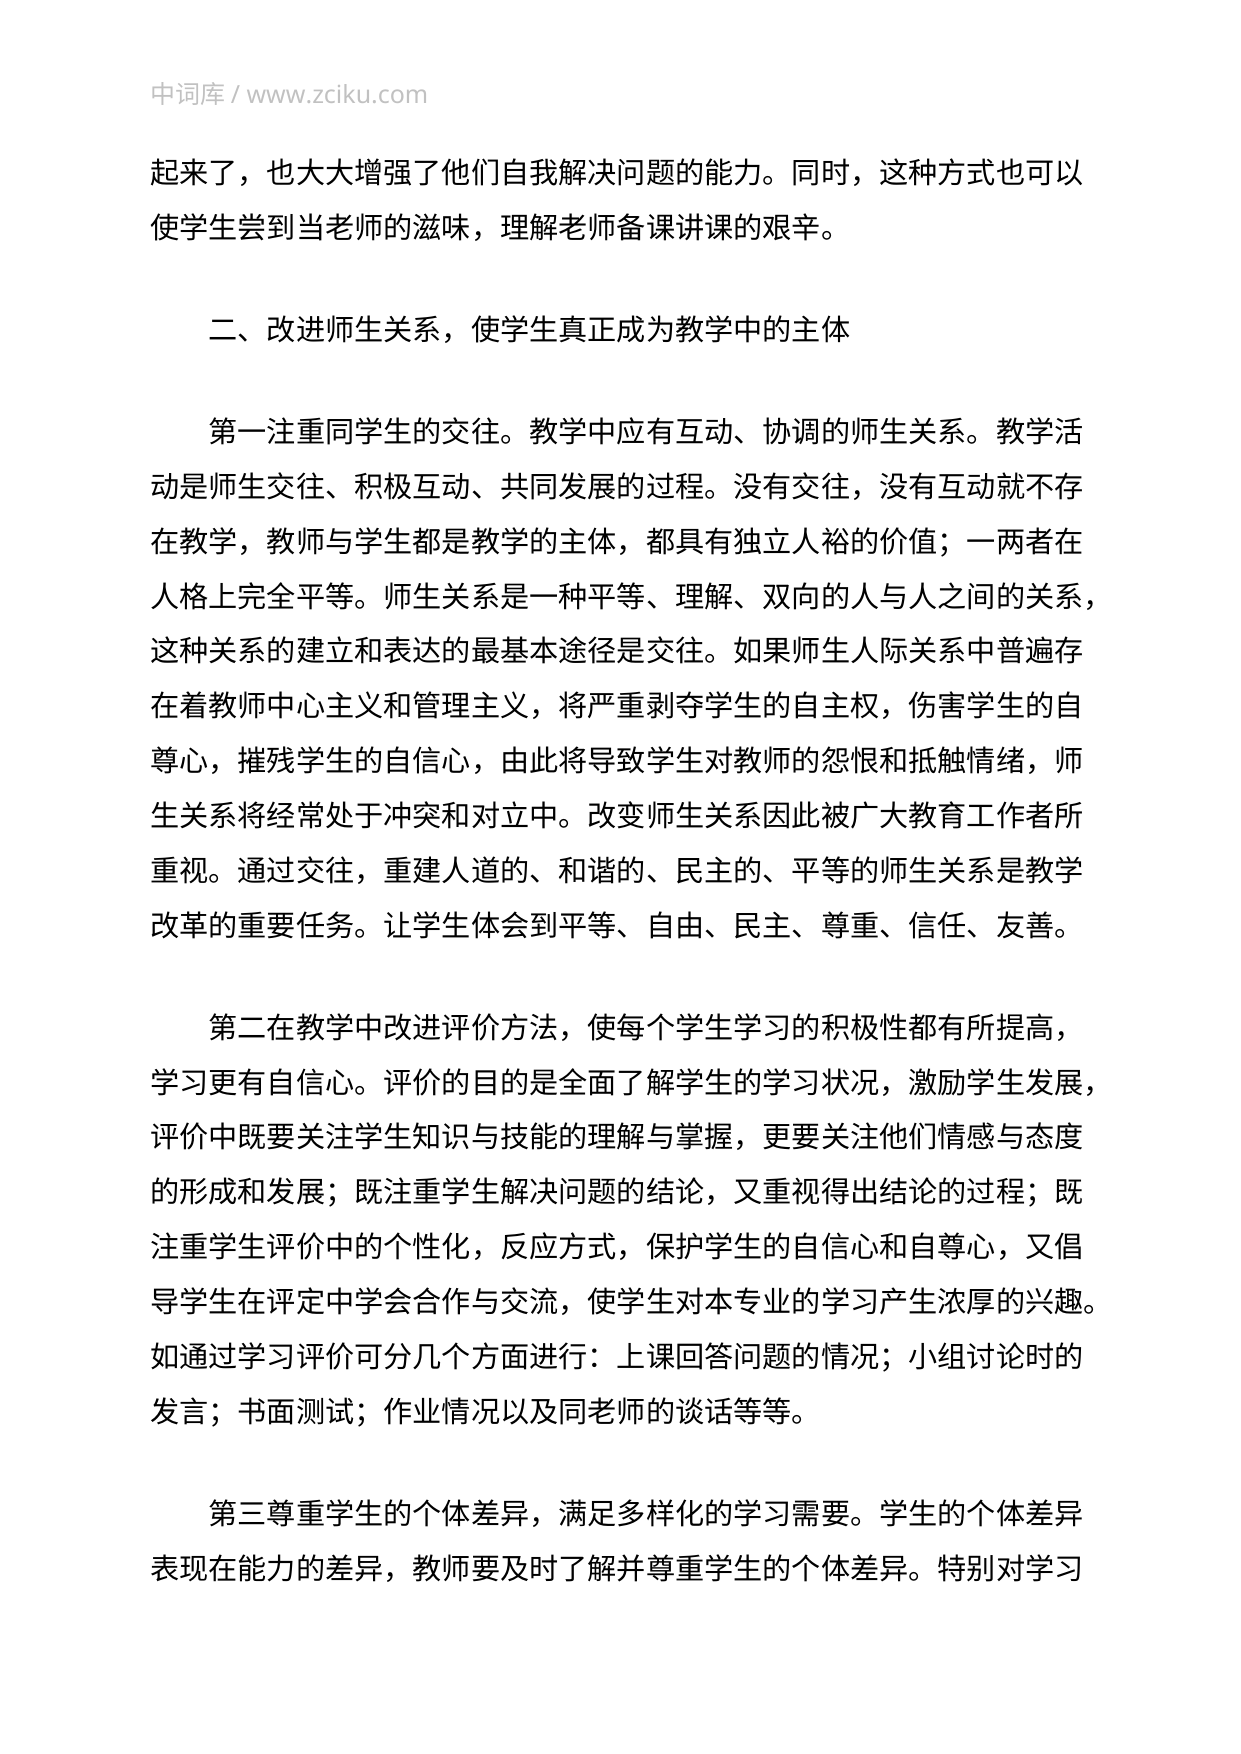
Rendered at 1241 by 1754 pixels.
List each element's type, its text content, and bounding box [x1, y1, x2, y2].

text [150, 150, 1090, 247]
text 第二在教学中改进评价方法，使每个学生学习的积极性都有所提高，学习更有自信心。评价的目的是全面了解学生的学习状况，激励学生发展，评价中既要关注学生知识与技能的理解与掌握，更要关注他们情感与态度的形成和发展；既注重学生解决问题的结论，又重视得出结论的过程；既注重学生评价中的个性化，反应方式，保护学生的自信心和自尊心，又倡导学生在评定中学会合作与交流，使学生对本专业的学习产生浓厚的兴趣。如通过学习评价可分几个方面进行：上课回答问题的情况；小组讨论时的发言；书面测试；作业情况以及同老师的谈话等等。 [150, 1004, 1090, 1431]
text 第一注重同学生的交往。教学中应有互动、协调的师生关系。教学活动是师生交往、积极互动、共同发展的过程。没有交往，没有互动就不存在教学，教师与学生都是教学的主体，都具有独立人裕的价值；一两者在人格上完全平等。师生关系是一种平等、理解、双向的人与人之间的关系，这种关系的建立和表达的最基本途径是交往。如果师生人际关系中普遍存在着教师中心主义和管理主义，将严重剥夺学生的自主权，伤害学生的自尊心，摧残学生的自信心，由此将导致学生对教师的怨恨和抵触情绪，师生关系将经常处于冲突和对立中。改变师生关系因此被广大教育工作者所重视。通过交往，重建人道的、和谐的、民主的、平等的师生关系是教学改革的重要任务。让学生体会到平等、自由、民主、尊重、信任、友善。 [150, 408, 1090, 945]
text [150, 1490, 1090, 1587]
text 二、改进师生关系，使学生真正成为教学中的主体 [150, 307, 1090, 349]
